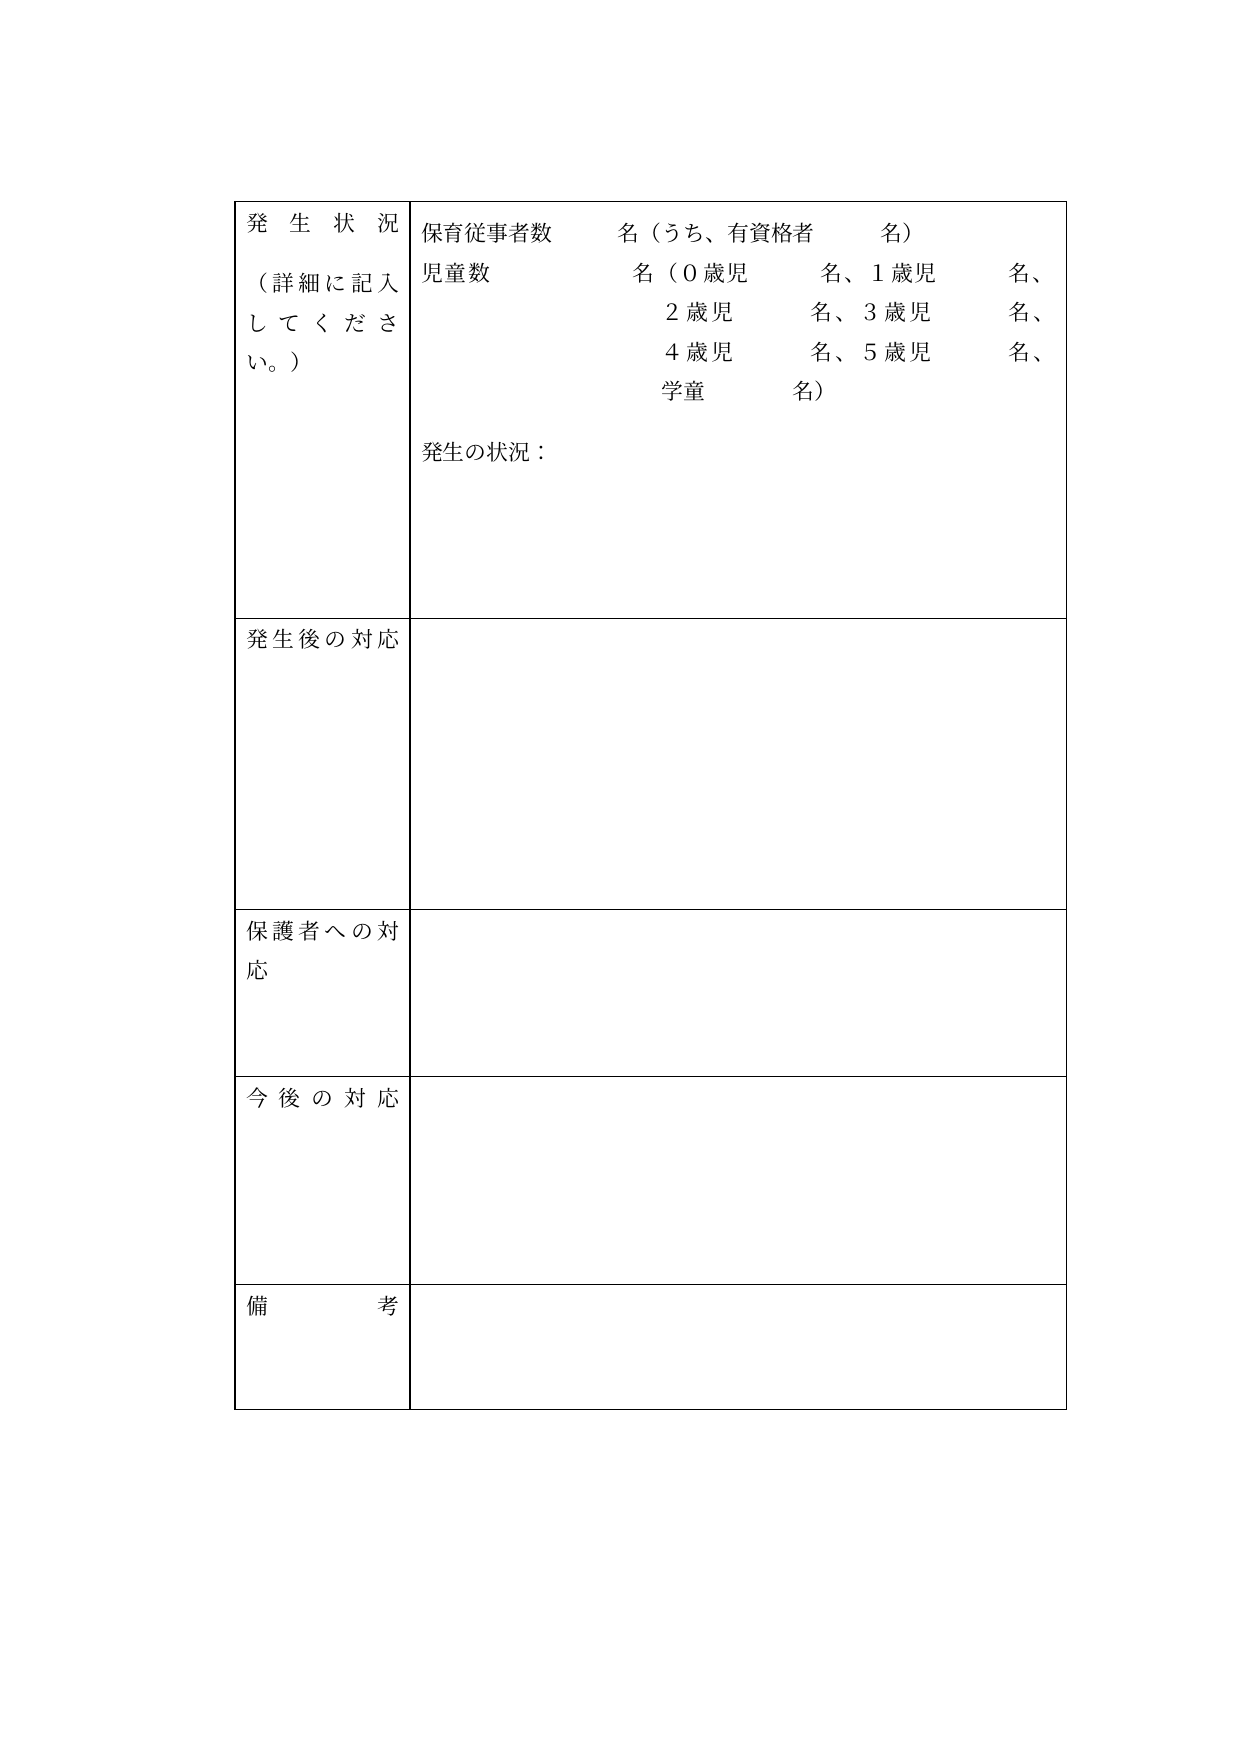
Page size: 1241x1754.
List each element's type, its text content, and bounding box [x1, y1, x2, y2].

table_cell [411, 910, 1066, 1076]
table_cell [411, 1285, 1066, 1409]
table_cell [411, 619, 1066, 909]
table_cell [411, 1077, 1066, 1284]
table_cell 保護者への対応 [236, 910, 409, 1076]
table_cell 備考 [236, 1285, 409, 1409]
table_cell 今後の対応 [236, 1077, 409, 1284]
table_cell 発生後の対応 [236, 619, 409, 909]
table_header 保育従事者数 名（うち、有資格者 名） 児童数 名（０歳児 名、１歳児 名、 ２歳児 名、３歳児 名、 ４歳児 名、５歳児 名、 学童 名） 発生の状況： [411, 202, 1066, 617]
table_header 発生状況 （詳細に記入してください。） [236, 202, 409, 617]
